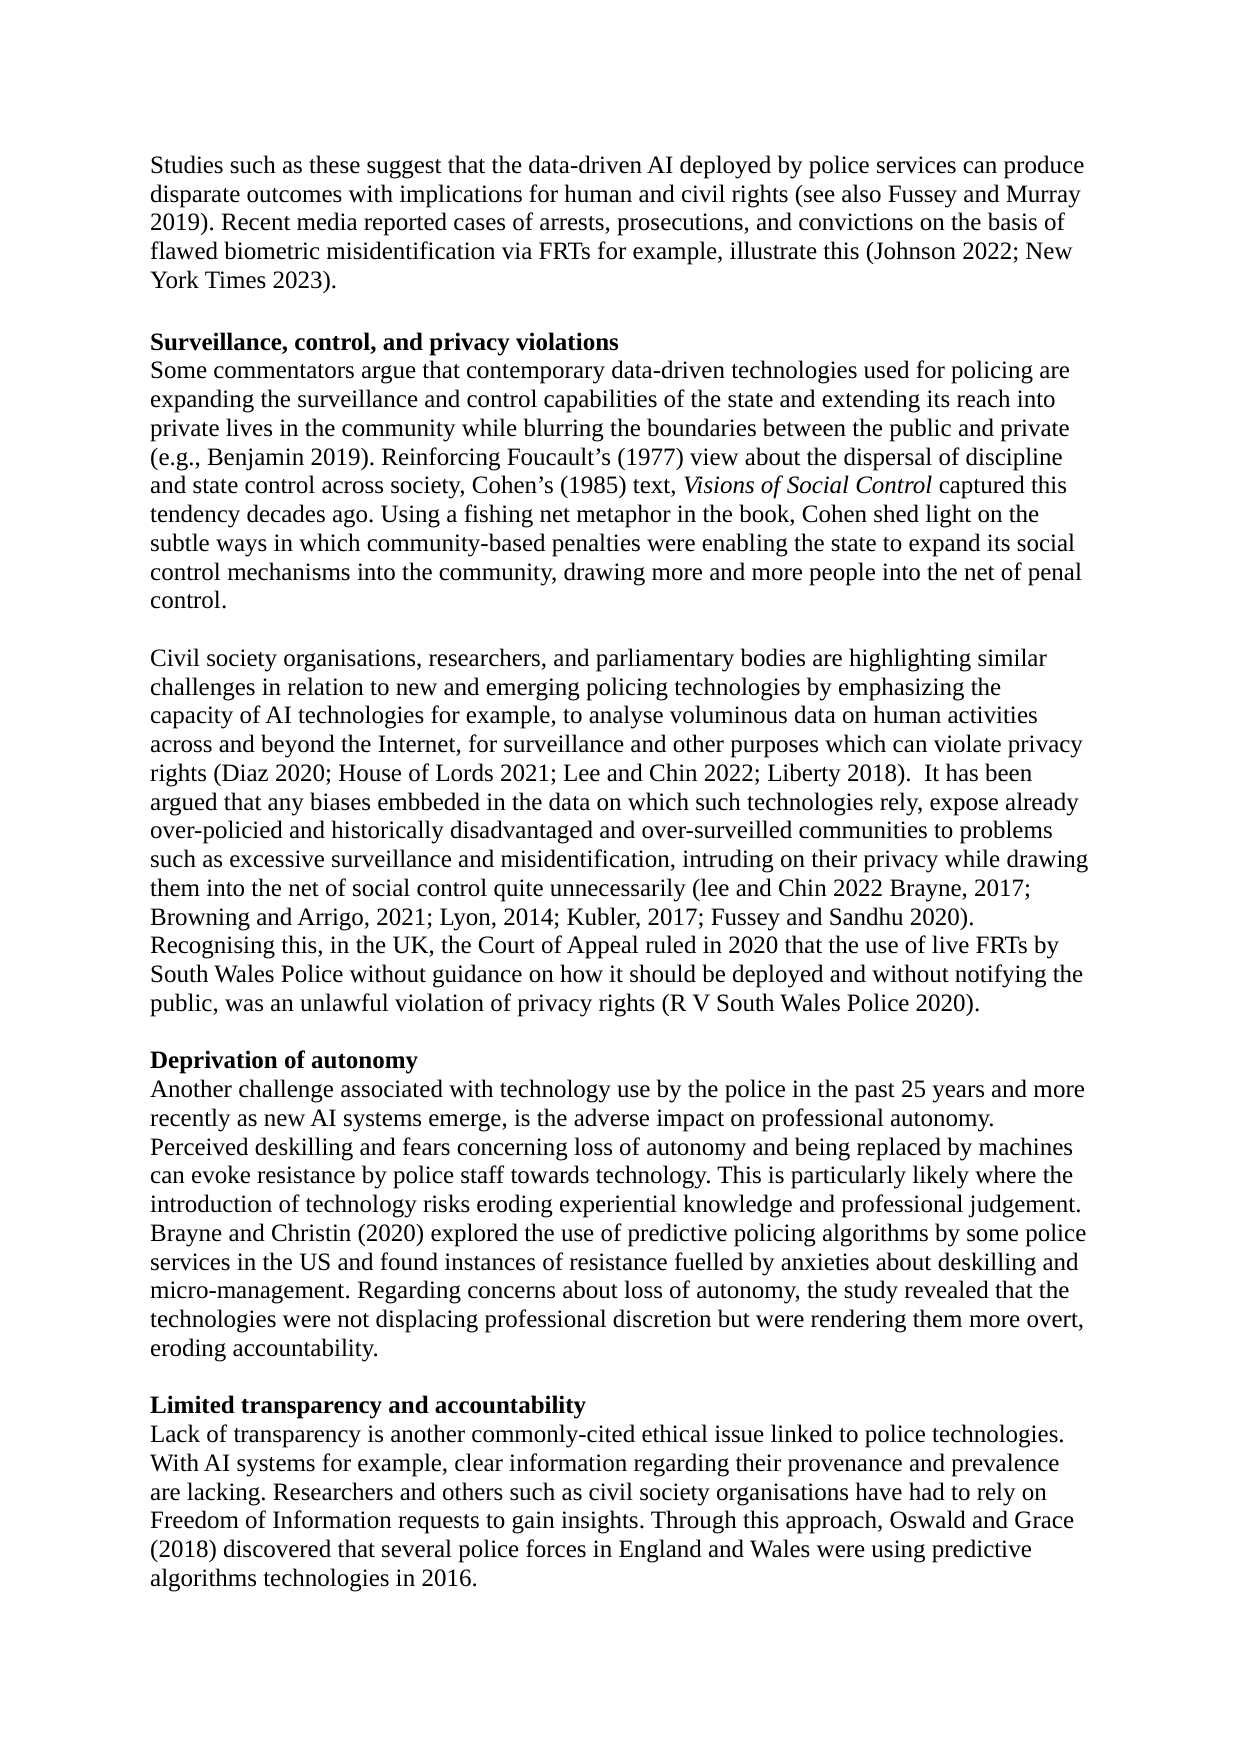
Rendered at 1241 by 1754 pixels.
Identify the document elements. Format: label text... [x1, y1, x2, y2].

text Surveillance, control, and privacy violations [150, 327, 1090, 356]
text Limited transparency and accountability [150, 1391, 1090, 1419]
text Civil society organisations, researchers, and parliamentary bodies are highlighting similar challenges in relation to new and emerging policing technologies by emphasizing the capacity of AI technologies for example, to analyse voluminous data on human activities across and beyond the Internet, for surveillance and other purposes which can violate privacy rights (Diaz 2020; House of Lords 2021; Lee and Chin 2022; Liberty 2018). It has been argued that any biases embbeded in the data on which such technologies rely, expose already over-policied and historically disadvantaged and over-surveilled communities to problems such as excessive surveillance and misidentification, intruding on their privacy while drawing them into the net of social control quite unnecessarily (lee and Chin 2022 Brayne, 2017; Browning and Arrigo, 2021; Lyon, 2014; Kubler, 2017; Fussey and Sandhu 2020). Recognising this, in the UK, the Court of Appeal ruled in 2020 that the use of live FRTs by South Wales Police without guidance on how it should be deployed and without notifying the public, was an unlawful violation of privacy rights (R V South Wales Police 2020). [150, 643, 1090, 1017]
text Lack of transparency is another commonly-cited ethical issue linked to police technologies. With AI systems for example, clear information regarding their provenance and prevalence are lacking. Researchers and others such as civil society organisations have had to rely on Freedom of Information requests to gain insights. Through this approach, Oswald and Grace (2018) discovered that several police forces in England and Wales were using predictive algorithms technologies in 2016. [150, 1419, 1090, 1592]
text Deprivation of autonomy [150, 1046, 1090, 1074]
text Some commentators argue that contemporary data-driven technologies used for policing are expanding the surveillance and control capabilities of the state and extending its reach into private lives in the community while blurring the boundaries between the public and private (e.g., Benjamin 2019). Reinforcing Foucault’s (1977) view about the dispersal of discipline and state control across society, Cohen’s (1985) text, Visions of Social Control captured this tendency decades ago. Using a fishing net metaphor in the book, Cohen shed light on the subtle ways in which community-based penalties were enabling the state to expand its social control mechanisms into the community, drawing more and more people into the net of penal control. [150, 356, 1090, 614]
text Studies such as these suggest that the data-driven AI deployed by police services can produce disparate outcomes with implications for human and civil rights (see also Fussey and Murray 2019). Recent media reported cases of arrests, prosecutions, and convictions on the basis of flawed biometric misidentification via FRTs for example, illustrate this (Johnson 2022; New York Times 2023). [150, 150, 1090, 294]
text Another challenge associated with technology use by the police in the past 25 years and more recently as new AI systems emerge, is the adverse impact on professional autonomy. Perceived deskilling and fears concerning loss of autonomy and being replaced by machines can evoke resistance by police staff towards technology. This is particularly likely where the introduction of technology risks eroding experiential knowledge and professional judgement. Brayne and Christin (2020) explored the use of predictive policing algorithms by some police services in the US and found instances of resistance fuelled by anxieties about deskilling and micro-management. Regarding concerns about loss of autonomy, the study revealed that the technologies were not displacing professional discretion but were rendering them more overt, eroding accountability. [150, 1074, 1090, 1362]
